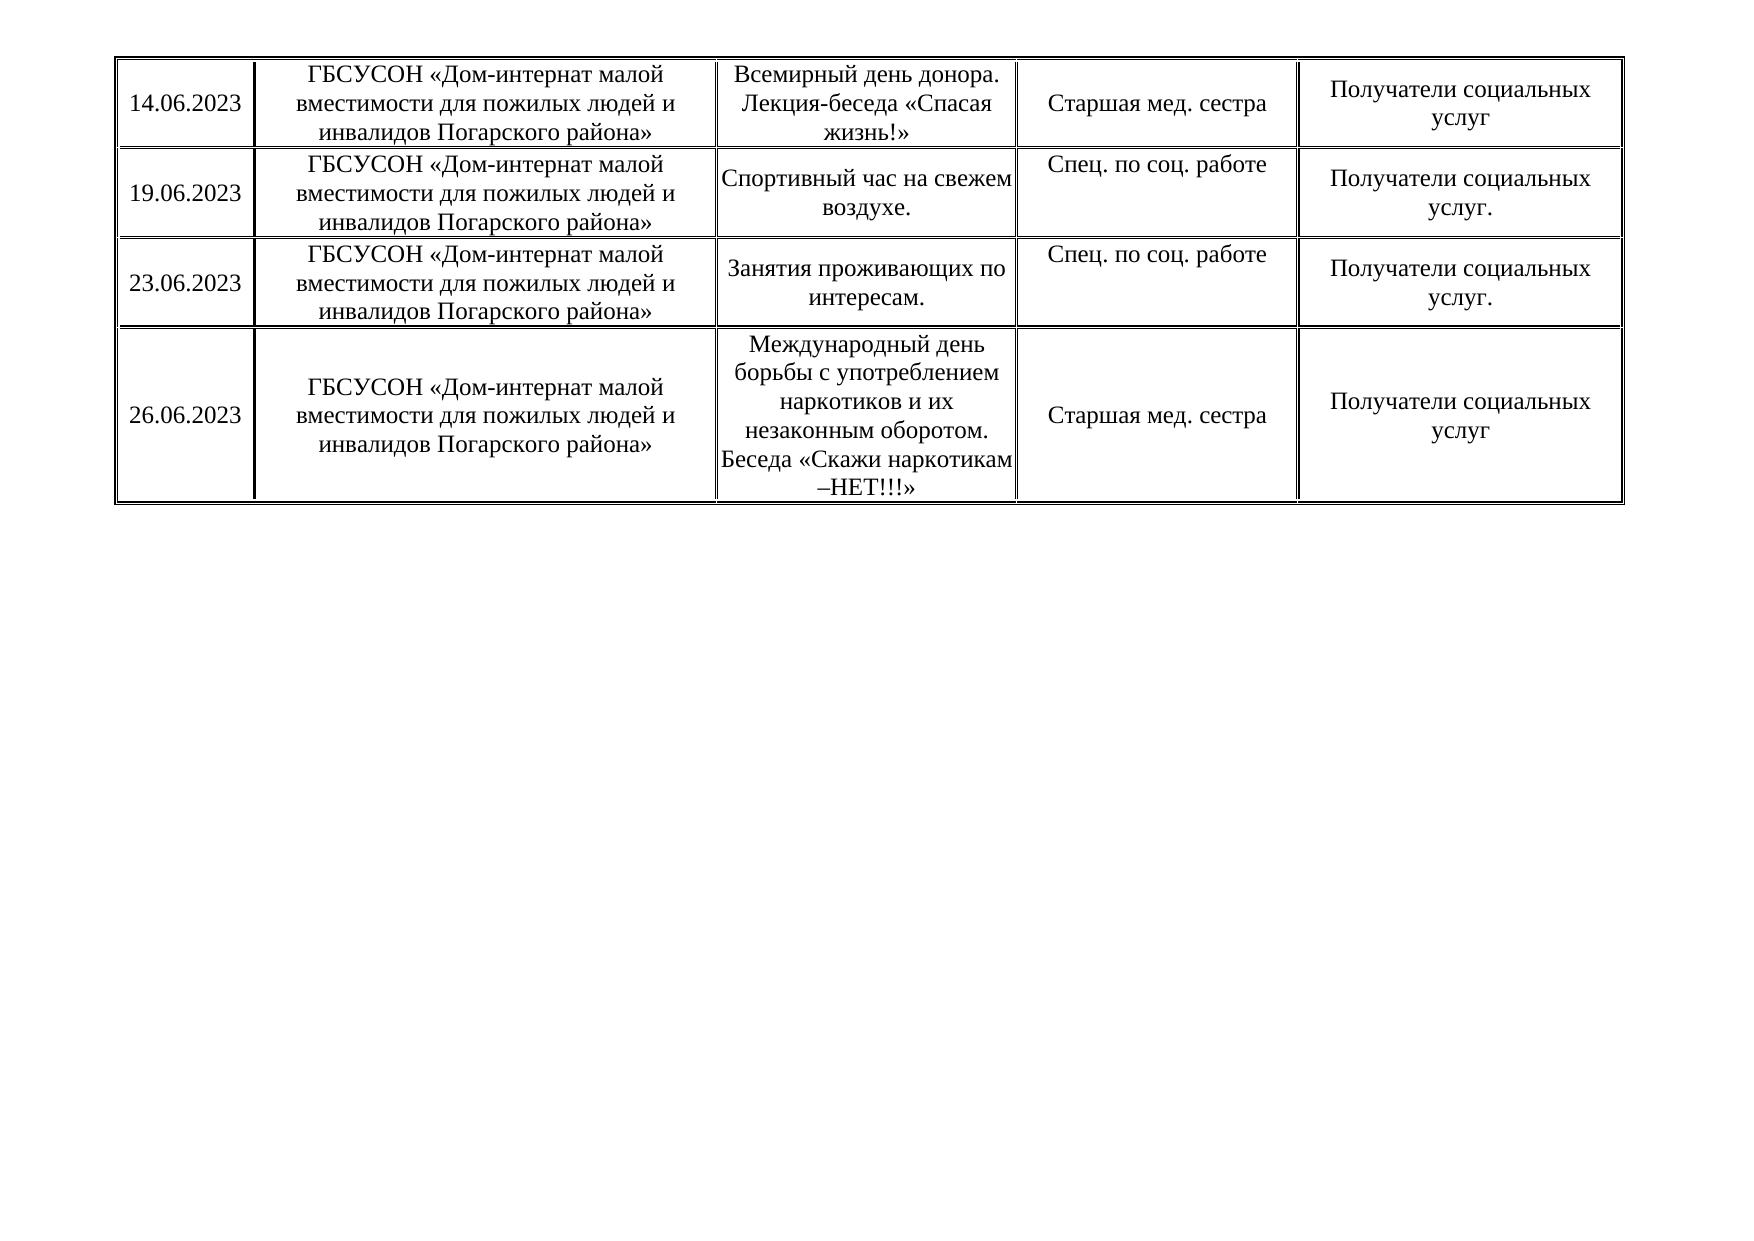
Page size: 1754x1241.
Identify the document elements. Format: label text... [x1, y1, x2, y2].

table_cell Старшая мед. сестра [1017, 325, 1298, 501]
table_cell Получатели социальных услуг [1298, 60, 1621, 146]
table_cell Спортивный час на свежем воздухе. [718, 149, 1015, 236]
table_cell ГБСУСОН «Дом-интернат малой вместимости для пожилых людей и инвалидов Погарского района» [256, 239, 715, 325]
table_cell Получатели социальных услуг. [1298, 146, 1623, 236]
table_cell Всемирный день донора. Лекция-беседа «Спасая жизнь!» [717, 60, 1017, 146]
table_cell Международный день борьбы с употреблением наркотиков и их незаконным оборотом. Беседа «Скажи наркотикам –НЕТ!!!» [717, 329, 1017, 501]
table_cell 26.06.2023 [118, 325, 254, 501]
table_cell ГБСУСОН «Дом-интернат малой вместимости для пожилых людей и инвалидов Погарского района» [256, 149, 715, 236]
table_cell 19.06.2023 [116, 146, 254, 236]
table_cell Спец. по соц. работе [1018, 149, 1296, 236]
table_cell ГБСУСОН «Дом-интернат малой вместимости для пожилых людей и инвалидов Погарского района» [254, 329, 717, 501]
table_cell Получатели социальных услуг [1298, 325, 1622, 501]
table_cell Занятия проживающих по интересам. [718, 239, 1015, 325]
table_cell Получатели социальных услуг. [1298, 236, 1623, 325]
table_cell 14.06.2023 [118, 60, 254, 146]
table_cell Старшая мед. сестра [1017, 58, 1298, 146]
table_cell 23.06.2023 [116, 236, 254, 325]
table_cell Спец. по соц. работе [1018, 239, 1296, 325]
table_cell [254, 60, 717, 146]
